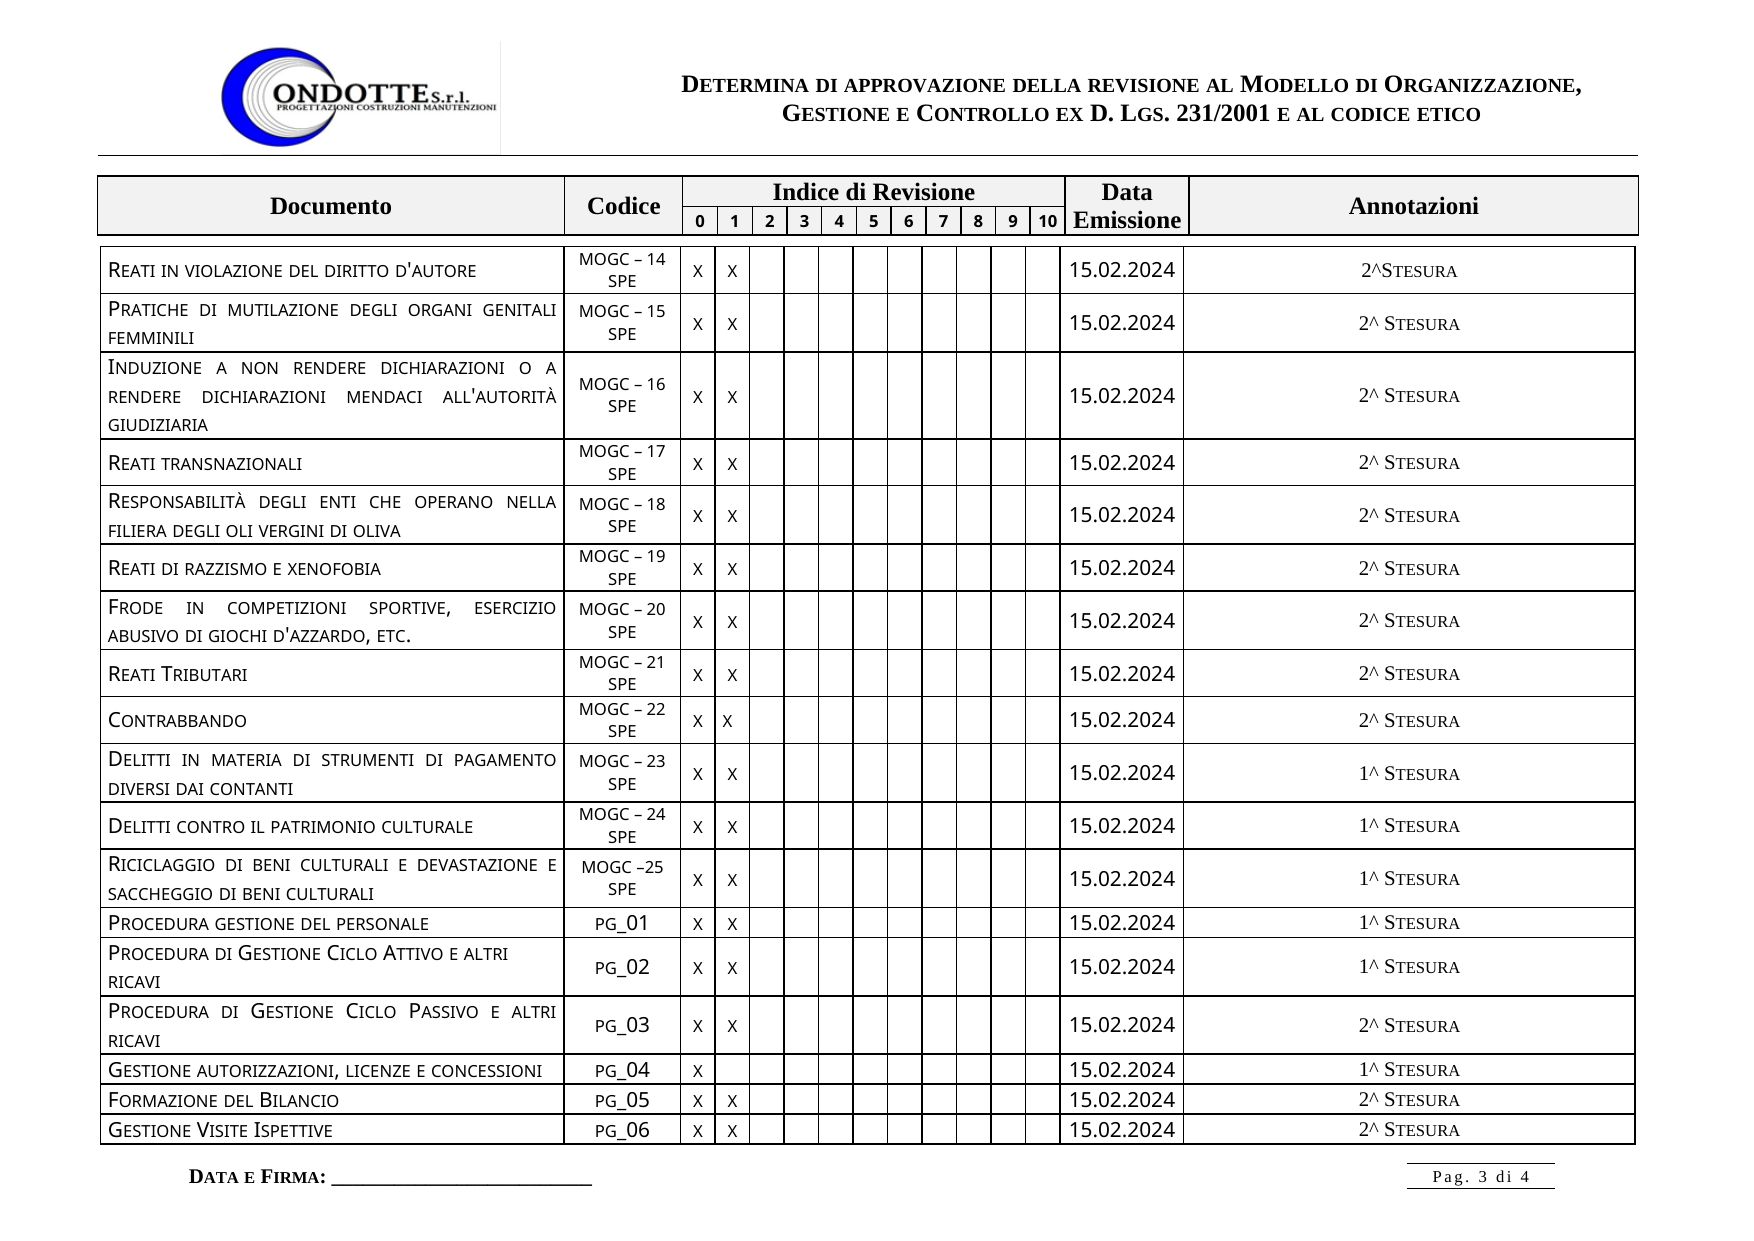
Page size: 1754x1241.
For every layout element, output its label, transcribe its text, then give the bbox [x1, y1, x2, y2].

table_cell [1026, 803, 1059, 848]
table_cell [785, 908, 818, 936]
table_cell [854, 247, 887, 292]
table_cell [1026, 938, 1059, 995]
table_cell [750, 294, 783, 351]
table_cell [992, 353, 1025, 438]
table_cell [750, 744, 783, 801]
table_cell [957, 803, 990, 848]
table_cell MOGC – 21 SPE [565, 650, 680, 696]
table_cell [1026, 1115, 1059, 1143]
table_cell 1^ Stesura [1184, 938, 1634, 995]
table_cell [923, 1115, 956, 1143]
table_cell [750, 650, 783, 696]
table_cell x [716, 697, 749, 743]
table_cell [992, 1055, 1025, 1083]
table_cell [1026, 650, 1059, 696]
table_cell [750, 545, 783, 590]
table_cell [923, 650, 956, 696]
table_cell [957, 908, 990, 936]
table_cell 2^ Stesura [1184, 997, 1634, 1053]
table_cell [785, 440, 818, 485]
table_cell [785, 592, 818, 649]
table_cell 15.02.2024 [1061, 744, 1183, 801]
table_cell [785, 697, 818, 743]
table_cell 1^ Stesura [1184, 908, 1634, 936]
table_cell x [716, 353, 749, 438]
table_cell x [716, 744, 749, 801]
table_cell [992, 545, 1025, 590]
table_cell [992, 697, 1025, 743]
table_cell Induzione a non rendere dichiarazioni o a rendere dichiarazioni mendaci all'autorità giudiziaria [101, 353, 563, 438]
table_cell x [681, 353, 714, 438]
table_cell MOGC – 23 SPE [565, 744, 680, 801]
table_cell x [681, 486, 714, 543]
table_cell [785, 997, 818, 1053]
table_cell pg_03 [565, 997, 680, 1053]
table_cell [750, 592, 783, 649]
table_cell 1^ Stesura [1184, 850, 1634, 906]
table_cell x [681, 294, 714, 351]
table_cell 15.02.2024 [1061, 997, 1183, 1053]
table_cell [854, 803, 887, 848]
table_cell [992, 440, 1025, 485]
table_cell 2^ Stesura [1184, 1115, 1634, 1143]
table_cell [750, 247, 783, 292]
table_cell [992, 247, 1025, 292]
table_cell [785, 1085, 818, 1113]
table_cell [750, 697, 783, 743]
table_cell [1026, 294, 1059, 351]
table_cell [819, 650, 852, 696]
table_cell 15.02.2024 [1061, 545, 1183, 590]
table_cell 15.02.2024 [1061, 938, 1183, 995]
table_cell [854, 1115, 887, 1143]
table_cell [750, 1055, 783, 1083]
table_cell 15.02.2024 [1061, 440, 1183, 485]
table_cell [888, 803, 921, 848]
table_cell [888, 938, 921, 995]
table_cell Procedura di Gestione Ciclo Passivo e altri ricavi [101, 997, 563, 1053]
table_cell MOGC – 15 SPE [565, 294, 680, 351]
table_cell Frode in competizioni sportive, esercizio abusivo di giochi d'azzardo, etc. [101, 592, 563, 649]
table_cell 2^ Stesura [1184, 294, 1634, 351]
table_cell [888, 1115, 921, 1143]
table_cell MOGC – 14 SPE [565, 247, 680, 292]
table_cell [854, 1085, 887, 1113]
table_cell [957, 247, 990, 292]
table_cell 1^ Stesura [1184, 744, 1634, 801]
table_cell pg_02 [565, 938, 680, 995]
table_cell [888, 353, 921, 438]
table_cell x [716, 938, 749, 995]
table_cell [750, 850, 783, 906]
table_cell [819, 440, 852, 485]
table_cell [854, 294, 887, 351]
table_cell [923, 744, 956, 801]
table_cell [992, 908, 1025, 936]
table_cell [957, 997, 990, 1053]
table_cell [1026, 908, 1059, 936]
table_cell x [716, 650, 749, 696]
table_cell Procedura di Gestione Ciclo Attivo e altri ricavi [101, 938, 563, 995]
table_cell [819, 1085, 852, 1113]
table_cell [819, 850, 852, 906]
table_cell [888, 997, 921, 1053]
table_cell [750, 486, 783, 543]
table_cell pg_01 [565, 908, 680, 936]
table_cell [854, 744, 887, 801]
table_cell [819, 486, 852, 543]
table_cell [819, 1115, 852, 1143]
table_cell [923, 938, 956, 995]
table_cell x [716, 803, 749, 848]
table_cell Reati Tributari [101, 650, 563, 696]
table_cell x [716, 592, 749, 649]
table_cell [785, 486, 818, 543]
table_cell [923, 545, 956, 590]
table_cell [819, 247, 852, 292]
table_cell 2^ Stesura [1184, 650, 1634, 696]
table_cell [854, 997, 887, 1053]
table_cell [1026, 697, 1059, 743]
table_cell [923, 294, 956, 351]
table_cell [819, 908, 852, 936]
table_cell x [681, 744, 714, 801]
table_cell [957, 1085, 990, 1113]
table_cell [923, 697, 956, 743]
table_cell [854, 545, 887, 590]
table_cell Gestione autorizzazioni, licenze e concessioni [101, 1055, 563, 1083]
table_cell [785, 850, 818, 906]
table_cell [923, 908, 956, 936]
table_cell x [716, 545, 749, 590]
table_cell [1026, 440, 1059, 485]
table_cell Delitti contro il patrimonio culturale [101, 803, 563, 848]
table_cell x [716, 850, 749, 906]
table_cell [1026, 997, 1059, 1053]
table_cell x [716, 1115, 749, 1143]
table_cell [888, 908, 921, 936]
table_cell [854, 440, 887, 485]
table_cell [750, 440, 783, 485]
table_cell x [681, 697, 714, 743]
table_cell [992, 938, 1025, 995]
table_cell [923, 592, 956, 649]
table_cell 1^ Stesura [1184, 1055, 1634, 1083]
table_cell [785, 744, 818, 801]
table_cell [957, 1055, 990, 1083]
table_cell Delitti in materia di strumenti di pagamento diversi dai contanti [101, 744, 563, 801]
table_cell [785, 650, 818, 696]
table_cell [957, 1115, 990, 1143]
table_cell 15.02.2024 [1061, 1055, 1183, 1083]
table_cell [750, 1085, 783, 1113]
table_cell [819, 294, 852, 351]
table_cell 2^ Stesura [1184, 1085, 1634, 1113]
table_cell [992, 592, 1025, 649]
table_cell [992, 650, 1025, 696]
table_cell 2^Stesura [1184, 247, 1634, 292]
table_cell [854, 908, 887, 936]
table_cell 15.02.2024 [1061, 294, 1183, 351]
table_cell [923, 1055, 956, 1083]
table_cell [957, 744, 990, 801]
table_cell [888, 697, 921, 743]
table_cell MOGC – 16 SPE [565, 353, 680, 438]
table_cell Formazione del Bilancio [101, 1085, 563, 1113]
picture [220, 41, 502, 156]
table_cell Procedura gestione del personale [101, 908, 563, 936]
table_cell [992, 744, 1025, 801]
table_cell x [716, 908, 749, 936]
table_cell [1026, 486, 1059, 543]
table_cell [957, 440, 990, 485]
table_cell [819, 744, 852, 801]
table_cell [923, 486, 956, 543]
table_cell [785, 247, 818, 292]
table_cell [1026, 592, 1059, 649]
table_cell [957, 592, 990, 649]
table_cell [992, 1085, 1025, 1113]
table_cell [819, 997, 852, 1053]
table_cell [923, 997, 956, 1053]
table_cell [785, 353, 818, 438]
table_cell [888, 1055, 921, 1083]
table_cell [1026, 744, 1059, 801]
table_cell [923, 850, 956, 906]
table_cell x [681, 908, 714, 936]
table_cell 15.02.2024 [1061, 1085, 1183, 1113]
table_cell x [681, 850, 714, 906]
table_cell [785, 294, 818, 351]
table_cell [957, 850, 990, 906]
table_cell [992, 486, 1025, 543]
table_cell MOGC – 18 SPE [565, 486, 680, 543]
table_cell pg_05 [565, 1085, 680, 1113]
table_cell 15.02.2024 [1061, 850, 1183, 906]
table_cell [854, 850, 887, 906]
table_cell 1^ Stesura [1184, 803, 1634, 848]
table_cell MOGC – 19 SPE [565, 545, 680, 590]
table_cell 2^ Stesura [1184, 486, 1634, 543]
table_cell Reati di razzismo e xenofobia [101, 545, 563, 590]
table_cell [992, 850, 1025, 906]
table_cell x [716, 486, 749, 543]
table_cell x [716, 294, 749, 351]
table_cell [992, 803, 1025, 848]
table_cell [854, 650, 887, 696]
table_cell [785, 545, 818, 590]
table_cell [888, 592, 921, 649]
table_cell [888, 545, 921, 590]
table_cell [750, 938, 783, 995]
table_cell [1026, 1055, 1059, 1083]
table_cell [888, 650, 921, 696]
table_cell x [681, 650, 714, 696]
table_cell x [681, 592, 714, 649]
table_cell Contrabbando [101, 697, 563, 743]
table_cell Gestione Visite Ispettive [101, 1115, 563, 1143]
table_cell [888, 486, 921, 543]
table_cell x [681, 997, 714, 1053]
table_cell [888, 440, 921, 485]
table_cell [957, 697, 990, 743]
table_cell [923, 1085, 956, 1113]
table_cell x [681, 247, 714, 292]
table_cell 15.02.2024 [1061, 650, 1183, 696]
table_cell [957, 650, 990, 696]
table_cell Riciclaggio di beni culturali e devastazione e saccheggio di beni culturali [101, 850, 563, 906]
table_cell x [716, 1085, 749, 1113]
table_cell 2^ Stesura [1184, 592, 1634, 649]
table_cell [923, 247, 956, 292]
table_cell [923, 440, 956, 485]
table_cell [854, 938, 887, 995]
table_cell [854, 353, 887, 438]
table_cell x [681, 938, 714, 995]
table_cell [992, 1115, 1025, 1143]
table_cell [785, 1055, 818, 1083]
table_cell [923, 353, 956, 438]
table_cell [785, 1115, 818, 1143]
table_cell x [681, 1115, 714, 1143]
table_cell x [681, 1085, 714, 1113]
table_cell x [716, 997, 749, 1053]
table_cell 2^ Stesura [1184, 545, 1634, 590]
table_cell [750, 1115, 783, 1143]
table_cell x [681, 1055, 714, 1083]
table_cell 15.02.2024 [1061, 247, 1183, 292]
table_cell MOGC – 22 SPE [565, 697, 680, 743]
table_cell x [716, 247, 749, 292]
table_cell [923, 803, 956, 848]
table_cell [1026, 545, 1059, 590]
table_cell pg_06 [565, 1115, 680, 1143]
table_cell [888, 744, 921, 801]
table_cell [819, 938, 852, 995]
table_cell [854, 1055, 887, 1083]
table_cell [819, 545, 852, 590]
table_cell [1026, 353, 1059, 438]
table_cell [785, 938, 818, 995]
table_cell Pratiche di mutilazione degli organi genitali femminili [101, 294, 563, 351]
table_cell 15.02.2024 [1061, 803, 1183, 848]
table_cell [992, 997, 1025, 1053]
table_cell [854, 486, 887, 543]
table_cell [888, 294, 921, 351]
table_cell [819, 592, 852, 649]
table_cell [957, 545, 990, 590]
table_cell 15.02.2024 [1061, 353, 1183, 438]
table_cell [750, 997, 783, 1053]
table_cell [957, 486, 990, 543]
table_cell [957, 938, 990, 995]
table_cell Reati in violazione del diritto d'autore [101, 247, 563, 292]
table_cell 15.02.2024 [1061, 697, 1183, 743]
table_cell [819, 803, 852, 848]
table_cell x [681, 803, 714, 848]
table_cell MOGC – 20 SPE [565, 592, 680, 649]
table_cell [750, 803, 783, 848]
table_cell MOGC –25 SPE [565, 850, 680, 906]
table_cell 2^ Stesura [1184, 697, 1634, 743]
table_cell [750, 353, 783, 438]
table_cell x [716, 440, 749, 485]
table_cell [716, 1055, 749, 1083]
table_cell [992, 294, 1025, 351]
table_cell [819, 697, 852, 743]
table_cell Reati transnazionali [101, 440, 563, 485]
table_cell [819, 353, 852, 438]
table_cell [1026, 1085, 1059, 1113]
table_cell [957, 353, 990, 438]
table_cell x [681, 545, 714, 590]
table_cell 15.02.2024 [1061, 592, 1183, 649]
table_cell Responsabilità degli enti che operano nella filiera degli oli vergini di oliva [101, 486, 563, 543]
table_cell 15.02.2024 [1061, 486, 1183, 543]
table_cell 2^ Stesura [1184, 440, 1634, 485]
table_cell [888, 850, 921, 906]
table_cell x [681, 440, 714, 485]
table_cell [819, 1055, 852, 1083]
table_cell pg_04 [565, 1055, 680, 1083]
table_cell [957, 294, 990, 351]
table_cell 2^ Stesura [1184, 353, 1634, 438]
table_cell [785, 803, 818, 848]
table_cell [1026, 850, 1059, 906]
table_cell MOGC – 17 SPE [565, 440, 680, 485]
table_cell MOGC – 24 SPE [565, 803, 680, 848]
table_cell [1026, 247, 1059, 292]
table_cell 15.02.2024 [1061, 908, 1183, 936]
table_cell [888, 247, 921, 292]
table_cell [854, 592, 887, 649]
table_cell 15.02.2024 [1061, 1115, 1183, 1143]
table_cell [888, 1085, 921, 1113]
table_cell [854, 697, 887, 743]
table_cell [750, 908, 783, 936]
